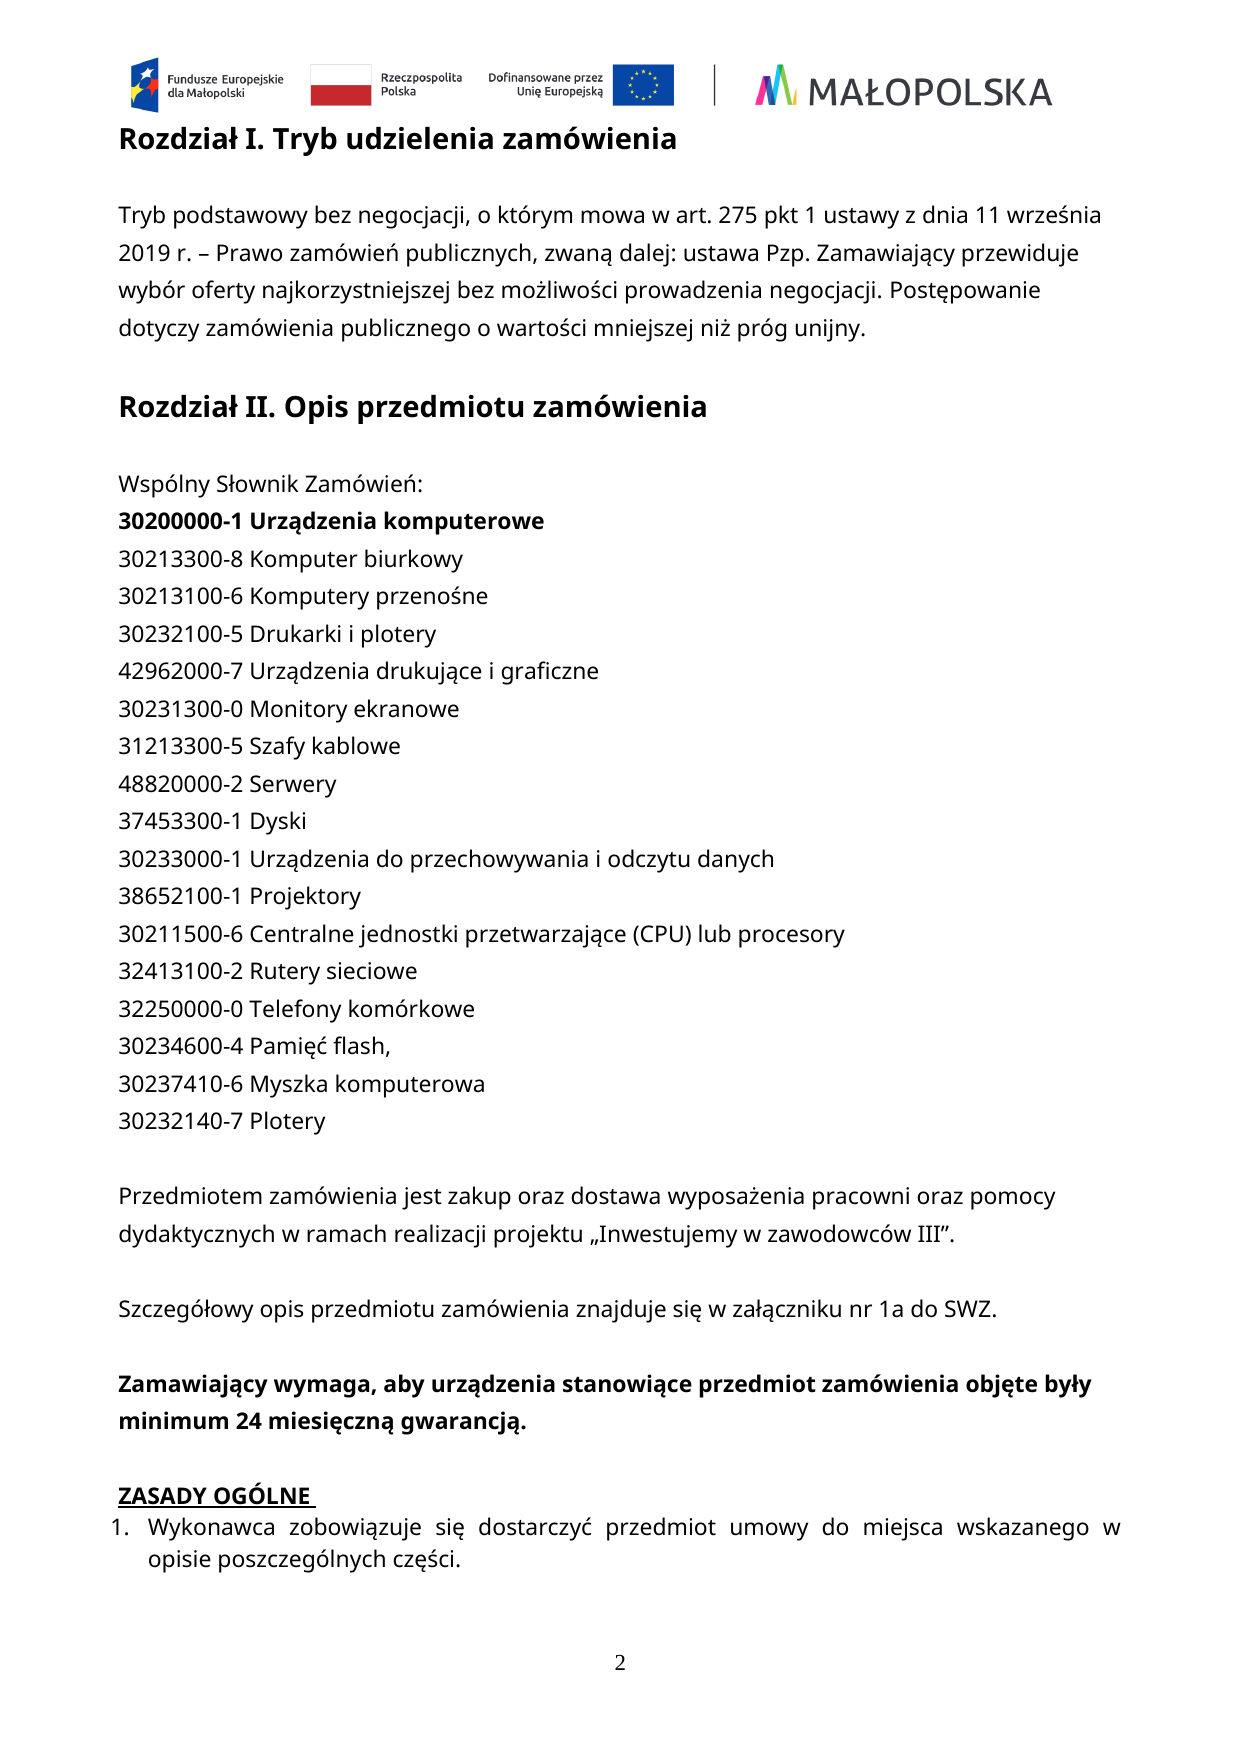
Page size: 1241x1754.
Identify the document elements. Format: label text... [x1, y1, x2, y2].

text Tryb podstawowy bez negocjacji, o którym mowa w art. 275 pkt 1 ustawy z dnia 11 września 2019 r. – Prawo zamówień publicznych, zwaną dalej: ustawa Pzp. Zamawiający przewiduje wybór oferty najkorzystniejszej bez możliwości prowadzenia negocjacji. Postępowanie dotyczy zamówienia publicznego o wartości mniejszej niż próg unijny. [118, 199, 1122, 343]
text 30233000-1 Urządzenia do przechowywania i odczytu danych [118, 843, 1122, 874]
text 38652100-1 Projektory [118, 880, 1122, 911]
subtitle Rozdział I. Tryb udzielenia zamówienia [118, 118, 1122, 158]
text 30200000-1 Urządzenia komputerowe [118, 505, 1122, 536]
text 30232100-5 Drukarki i plotery [118, 618, 1122, 649]
text 42962000-7 Urządzenia drukujące i graficzne [118, 655, 1122, 686]
list Wykonawca zobowiązuje się dostarczyć przedmiot umowy do miejsca wskazanego w opisie poszczególnych części. [110, 1511, 1122, 1574]
picture [118, 44, 1064, 119]
text 30213100-6 Komputery przenośne [118, 580, 1122, 611]
subtitle Rozdział II. Opis przedmiotu zamówienia [118, 387, 1122, 426]
text 30237410-6 Myszka komputerowa [118, 1068, 1122, 1099]
text Zamawiający wymaga, aby urządzenia stanowiące przedmiot zamówienia objęte były minimum 24 miesięczną gwarancją. [118, 1368, 1122, 1436]
text 31213300-5 Szafy kablowe [118, 730, 1122, 761]
text 30231300-0 Monitory ekranowe [118, 693, 1122, 724]
text 32250000-0 Telefony komórkowe [118, 993, 1122, 1024]
text 30213300-8 Komputer biurkowy [118, 543, 1122, 574]
text 37453300-1 Dyski [118, 805, 1122, 836]
text ZASADY OGÓLNE [118, 1480, 1122, 1511]
text 30234600-4 Pamięć flash, [118, 1030, 1122, 1061]
text 32413100-2 Rutery sieciowe [118, 955, 1122, 986]
text Przedmiotem zamówienia jest zakup oraz dostawa wyposażenia pracowni oraz pomocy dydaktycznych w ramach realizacji projektu „Inwestujemy w zawodowców III”. [118, 1180, 1122, 1249]
text Szczegółowy opis przedmiotu zamówienia znajduje się w załączniku nr 1a do SWZ. [118, 1293, 1122, 1324]
text Wspólny Słownik Zamówień: [118, 468, 1122, 499]
text 30211500-6 Centralne jednostki przetwarzające (CPU) lub procesory [118, 918, 1122, 949]
text 48820000-2 Serwery [118, 768, 1122, 799]
text 30232140-7 Plotery [118, 1105, 1122, 1136]
